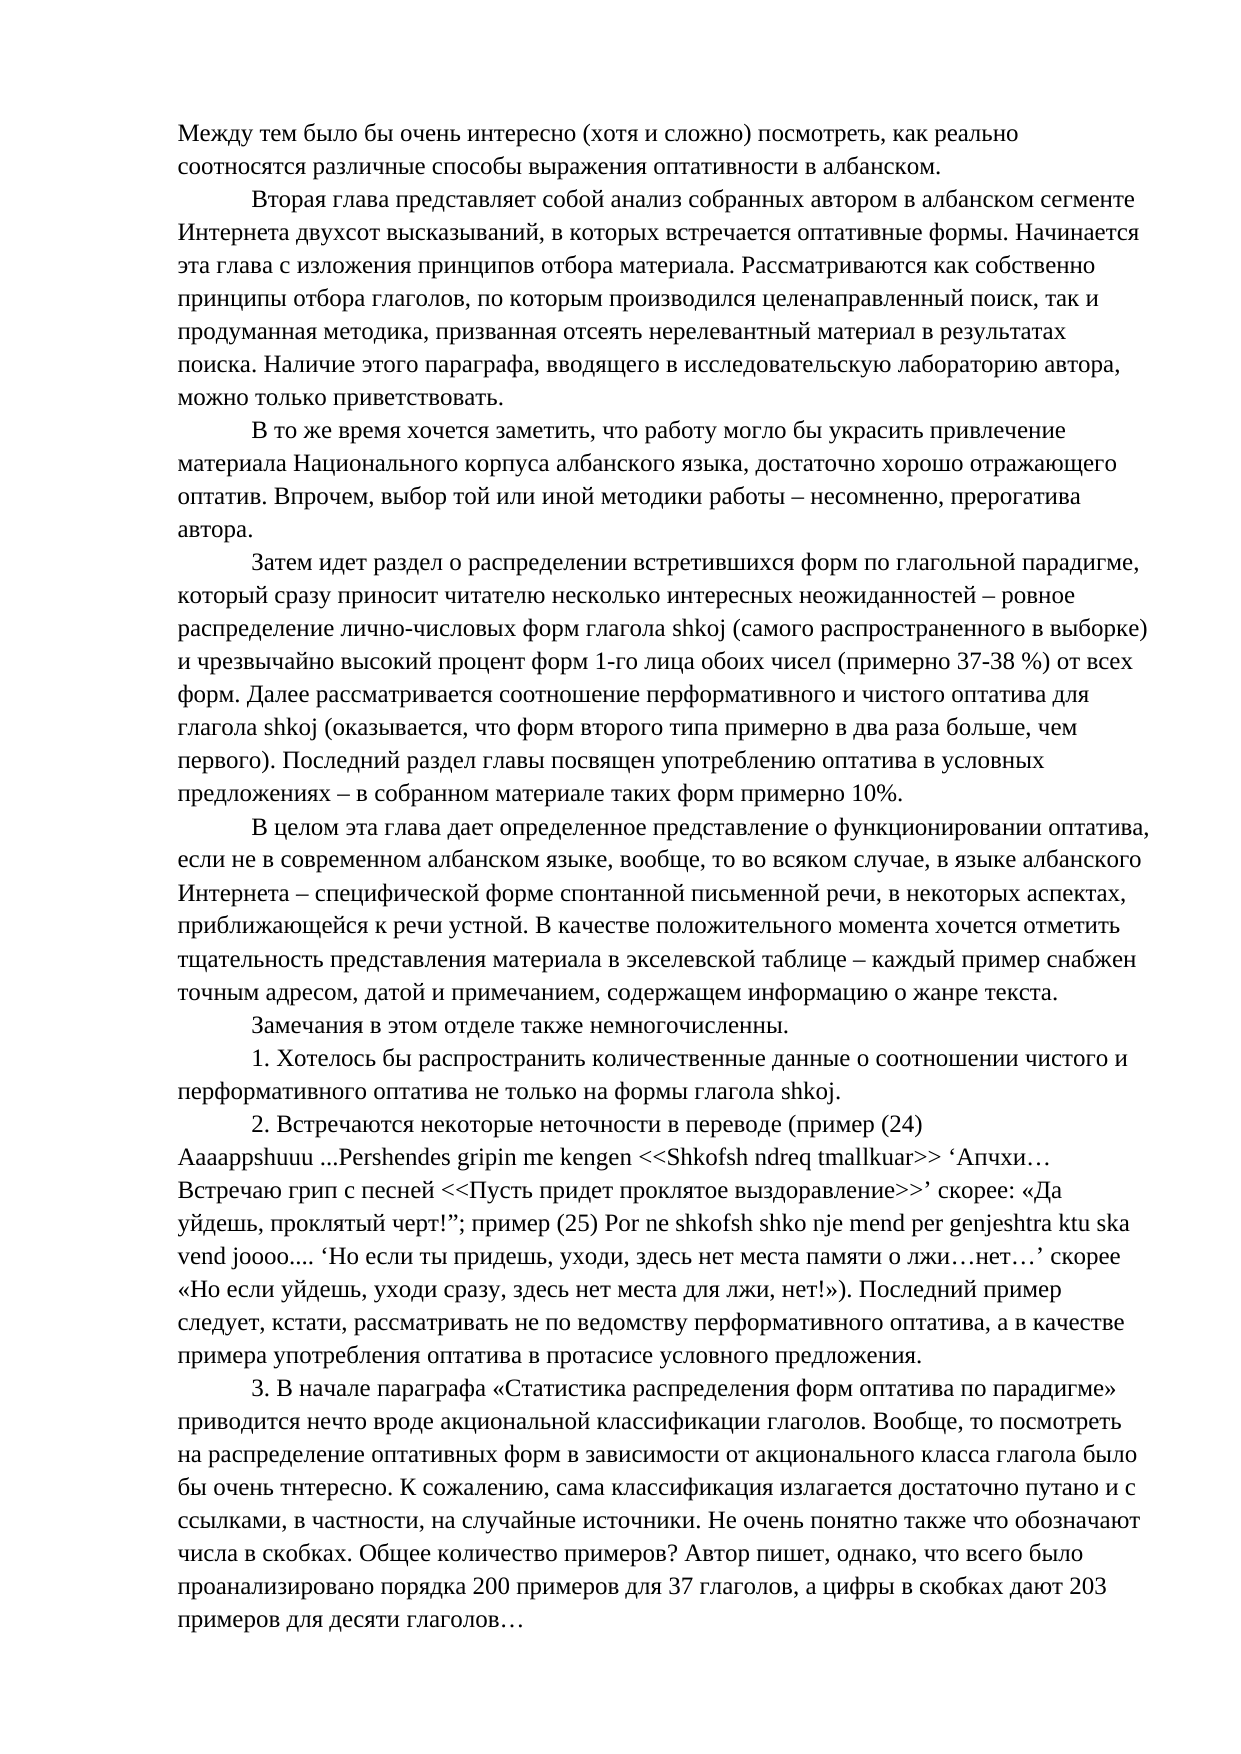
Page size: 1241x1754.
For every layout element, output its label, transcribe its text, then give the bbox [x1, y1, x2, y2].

text В целом эта глава дает определенное представление о функционировании оптатива, если не в современном албанском языке, вообще, то во всяком случае, в языке албанского Интернета – специфической форме спонтанной письменной речи, в некоторых аспектах, приближающейся к речи устной. В качестве положительного момента хочется отметить тщательность представления материала в экселевской таблице – каждый пример снабжен точным адресом, датой и примечанием, содержащем информацию о жанре текста. [177, 812, 1152, 1005]
text Вторая глава представляет собой анализ собранных автором в албанском сегменте Интернета двухсот высказываний, в которых встречается оптативные формы. Начинается эта глава с изложения принципов отбора материала. Рассматриваются как собственно принципы отбора глаголов, по которым производился целенаправленный поиск, так и продуманная методика, призванная отсеять нерелевантный материал в результатах поиска. Наличие этого параграфа, вводящего в исследовательскую лабораторию автора, можно только приветствовать. [177, 184, 1152, 411]
text 2. Встречаются некоторые неточности в переводе (пример (24) Aaaappshuuu ...Pershendes gripin me kengen <<Shkofsh ndreq tmallkuar>> ‘Апчхи…Встречаю грип с песней <<Пусть придет проклятое выздоравление>>’ скорее: «Да уйдешь, проклятый черт!”; пример (25) Por ne shkofsh shko nje mend per genjeshtra ktu ska vend joooo.... ‘Но если ты придешь, уходи, здесь нет места памяти о лжи…нет…’ скорее «Но если уйдешь, уходи сразу, здесь нет места для лжи, нет!»). Последний пример следует, кстати, рассматривать не по ведомству перформативного оптатива, а в качестве примера употребления оптатива в протасисе условного предложения. [177, 1109, 1152, 1369]
text 3. В начале параграфа «Статистика распределения форм оптатива по парадигме» приводится нечто вроде акциональной классификации глаголов. Вообще, то посмотреть на распределение оптативных форм в зависимости от акционального класса глагола было бы очень тнтересно. К сожалению, сама классификация излагается достаточно путано и с ссылками, в частности, на случайные источники. Не очень понятно также что обозначают числа в скобках. Общее количество примеров? Автор пишет, однако, что всего было проанализировано порядка 200 примеров для 37 глаголов, а цифры в скобках дают 203 примеров для десяти глаголов… [177, 1373, 1152, 1633]
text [177, 118, 1152, 180]
text В то же время хочется заметить, что работу могло бы украсить привлечение материала Национального корпуса албанского языка, достаточно хорошо отражающего оптатив. Впрочем, выбор той или иной методики работы – несомненно, прерогатива автора. [177, 415, 1152, 543]
text Затем идет раздел о распределении встретившихся форм по глагольной парадигме, который сразу приносит читателю несколько интересных неожиданностей – ровное распределение лично-числовых форм глагола shkoj (самого распространенного в выборке) и чрезвычайно высокий процент форм 1-го лица обоих чисел (примерно 37-38 %) от всех форм. Далее рассматривается соотношение перформативного и чистого оптатива для глагола shkoj (оказывается, что форм второго типа примерно в два раза больше, чем первого). Последний раздел главы посвящен употреблению оптатива в условных предложениях – в собранном материале таких форм примерно 10%. [177, 547, 1152, 807]
text 1. Хотелось бы распространить количественные данные о соотношении чистого и перформативного оптатива не только на формы глагола shkoj. [177, 1043, 1152, 1104]
text Замечания в этом отделе также немногочисленны. [177, 1010, 1152, 1038]
